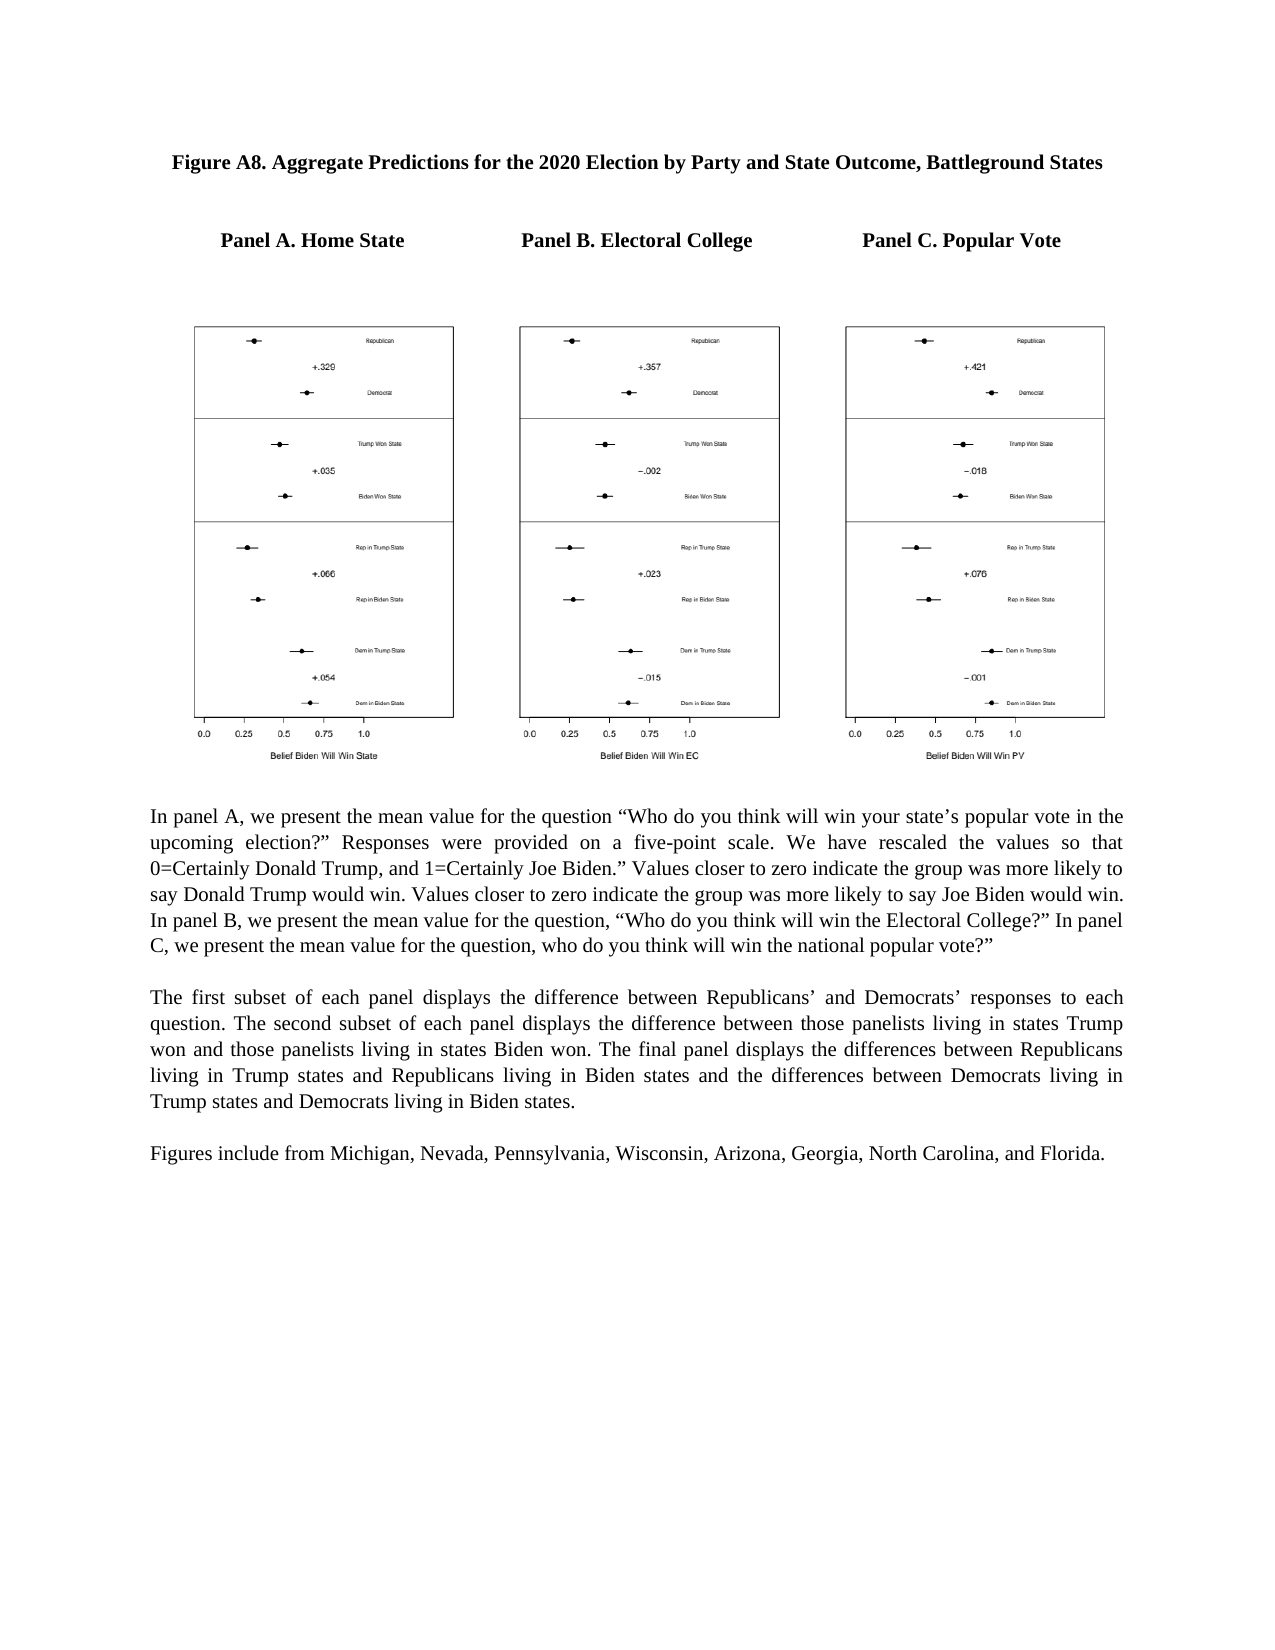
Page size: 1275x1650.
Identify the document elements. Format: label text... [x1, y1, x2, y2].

table_header Panel B. Electoral College [475, 228, 799, 252]
table_header Panel C. Popular Vote [799, 228, 1124, 252]
text Figure A8. Aggregate Predictions for the 2020 Election by Party and State Outcome, Battleground States [150, 150, 1125, 174]
table_header Panel A. Home State [150, 228, 474, 252]
text The first subset of each panel displays the difference between Republicans’ and Democrats’ responses to each question. The second subset of each panel displays the difference between those panelists living in states Trump won and those panelists living in states Biden won. The final panel displays the differences between Republicans living in Trump states and Republicans living in Biden states and the differences between Democrats living in Trump states and Democrats living in Biden states. [150, 985, 1125, 1113]
text Figures include from Michigan, Nevada, Pennsylvania, Wisconsin, Arizona, Georgia, North Carolina, and Florida. [150, 1141, 1125, 1165]
text In panel A, we present the mean value for the question “Who do you think will win your state’s popular vote in the upcoming election?” Responses were provided on a five-point scale. We have rescaled the values so that 0=Certainly Donald Trump, and 1=Certainly Joe Biden.” Values closer to zero indicate the group was more likely to say Donald Trump would win. Values closer to zero indicate the group was more likely to say Joe Biden would win. In panel B, we present the mean value for the question, “Who do you think will win the Electoral College?” In panel C, we present the mean value for the question, who do you think will win the national popular vote?” [150, 804, 1125, 957]
